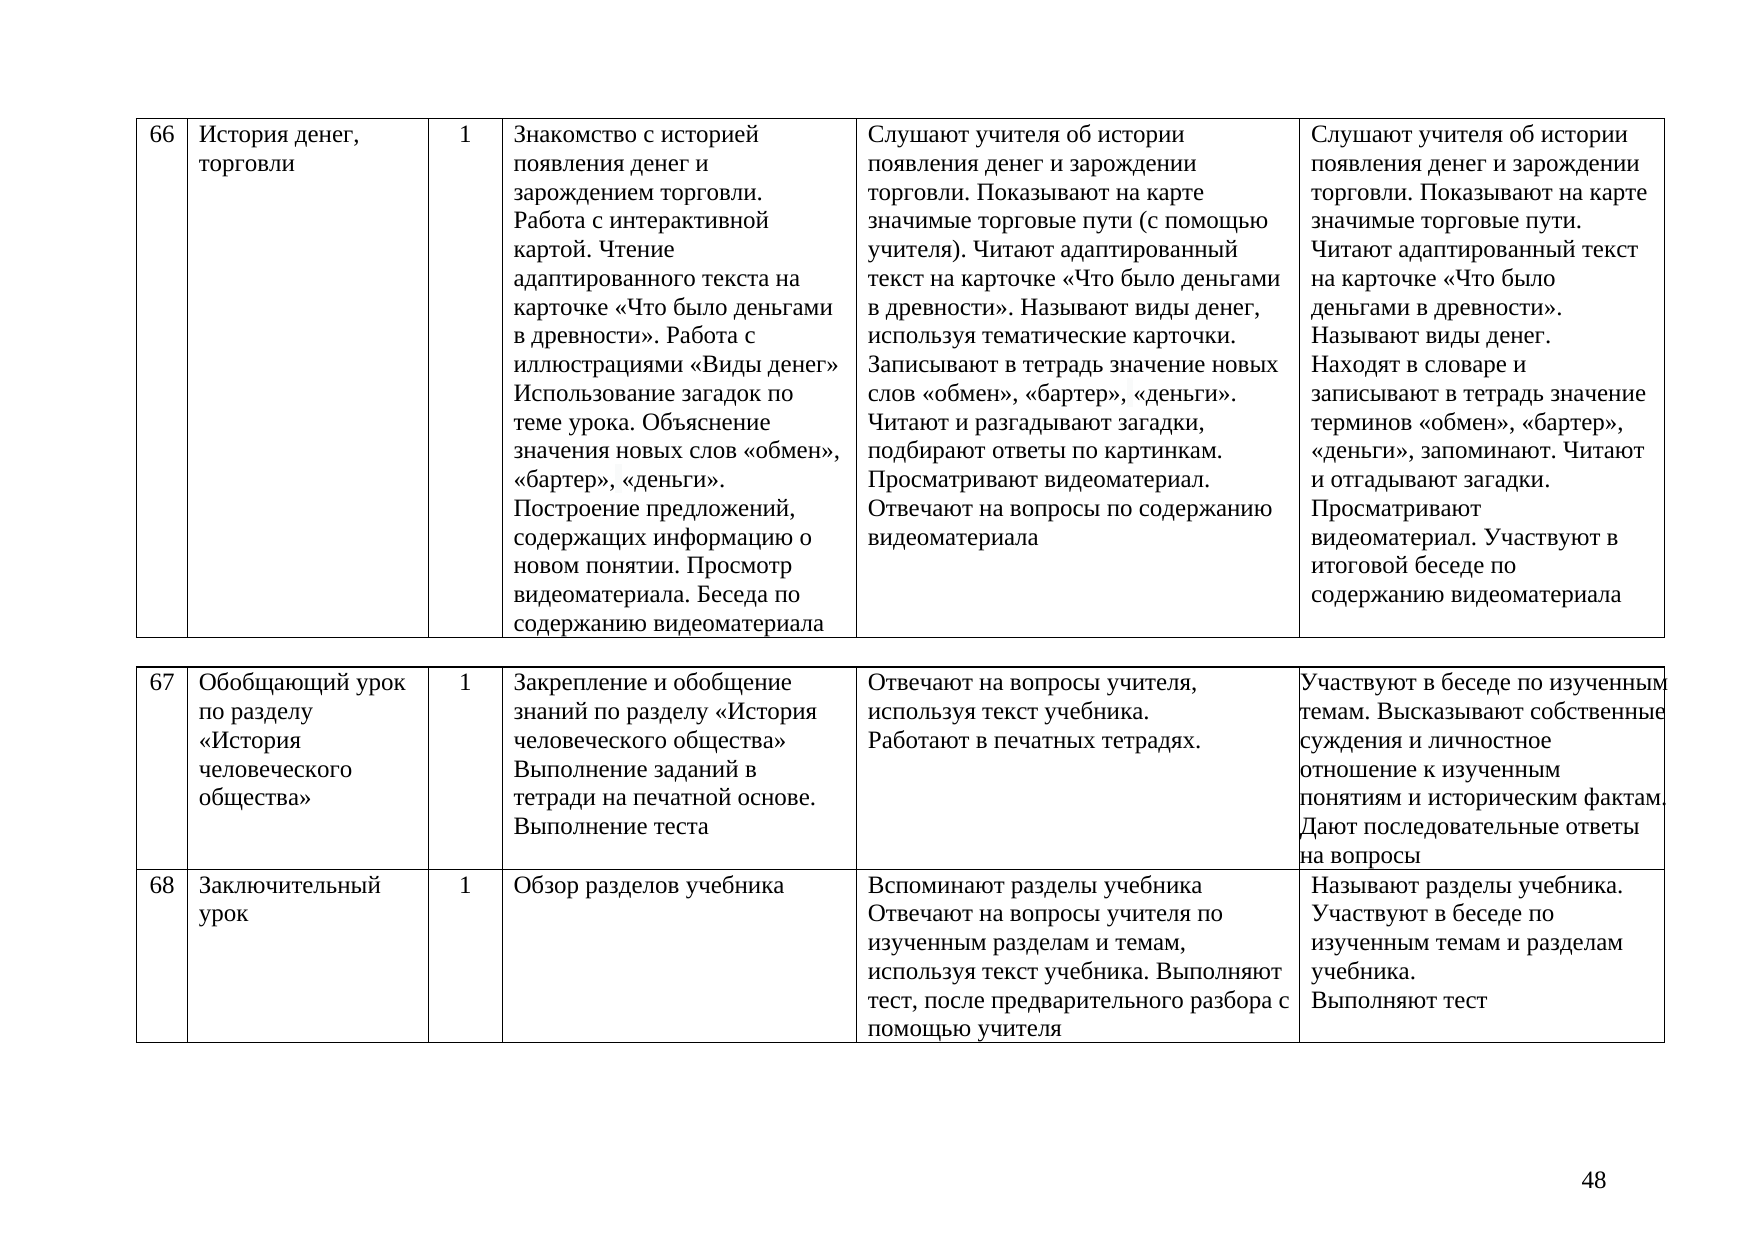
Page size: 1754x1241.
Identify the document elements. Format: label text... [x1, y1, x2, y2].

table_cell Слушают учителя об истории появления денег и зарождении торговли. Показывают на карте значимые торговые пути (с помощью учителя). Читают адаптированный текст на карточке «Что было деньгами в древности». Называют виды денег, используя тематические карточки. Записывают в тетрадь значение новых слов «обмен», «бартер», «деньги». Читают и разгадывают загадки, подбирают ответы по картинкам. Просматривают видеоматериал. Отвечают на вопросы по содержанию видеоматериала [857, 119, 1299, 637]
table_header Закрепление и обобщение знаний по разделу «История человеческого общества» Выполнение заданий в тетради на печатной основе. Выполнение теста [503, 668, 856, 869]
table_cell 66 [137, 119, 187, 637]
table_header 1 [429, 668, 502, 869]
table_cell 1 [429, 870, 502, 1042]
table_cell 68 [137, 870, 187, 1042]
table_header Отвечают на вопросы учителя, используя текст учебника. Работают в печатных тетрадях. [857, 668, 1299, 869]
table_cell 1 [429, 119, 502, 637]
table_cell Обзор разделов учебника [503, 870, 856, 1042]
table_cell Вспоминают разделы учебника Отвечают на вопросы учителя по изученным разделам и темам, используя текст учебника. Выполняют тест, после предварительного разбора с помощью учителя [857, 870, 1299, 1042]
table_cell История денег, торговли [188, 119, 428, 637]
table_cell Называют разделы учебника. Участвуют в беседе по изученным темам и разделам учебника. Выполняют тест [1300, 870, 1664, 1042]
table_cell Заключительный урок [188, 870, 428, 1042]
table_header 67 [137, 668, 187, 869]
table_header Обобщающий урок по разделу «История человеческого общества» [188, 668, 428, 869]
table_cell Знакомство с историей появления денег и зарождением торговли. Работа с интерактивной картой. Чтение адаптированного текста на карточке «Что было деньгами в древности». Работа с иллюстрациями «Виды денег» Использование загадок по теме урока. Объяснение значения новых слов «обмен», «бартер», «деньги». Построение предложений, содержащих информацию о новом понятии. Просмотр видеоматериала. Беседа по содержанию видеоматериала [503, 119, 856, 637]
table_header Участвуют в беседе по изученным темам. Высказывают собственные суждения и личностное отношение к изученным понятиям и историческим фактам. Дают последовательные ответы на вопросы [1300, 668, 1664, 869]
table_cell Слушают учителя об истории появления денег и зарождении торговли. Показывают на карте значимые торговые пути. Читают адаптированный текст на карточке «Что было деньгами в древности». Называют виды денег. Находят в словаре и записывают в тетрадь значение терминов «обмен», «бартер», «деньги», запоминают. Читают и отгадывают загадки. Просматривают видеоматериал. Участвуют в итоговой беседе по содержанию видеоматериала [1300, 119, 1664, 637]
